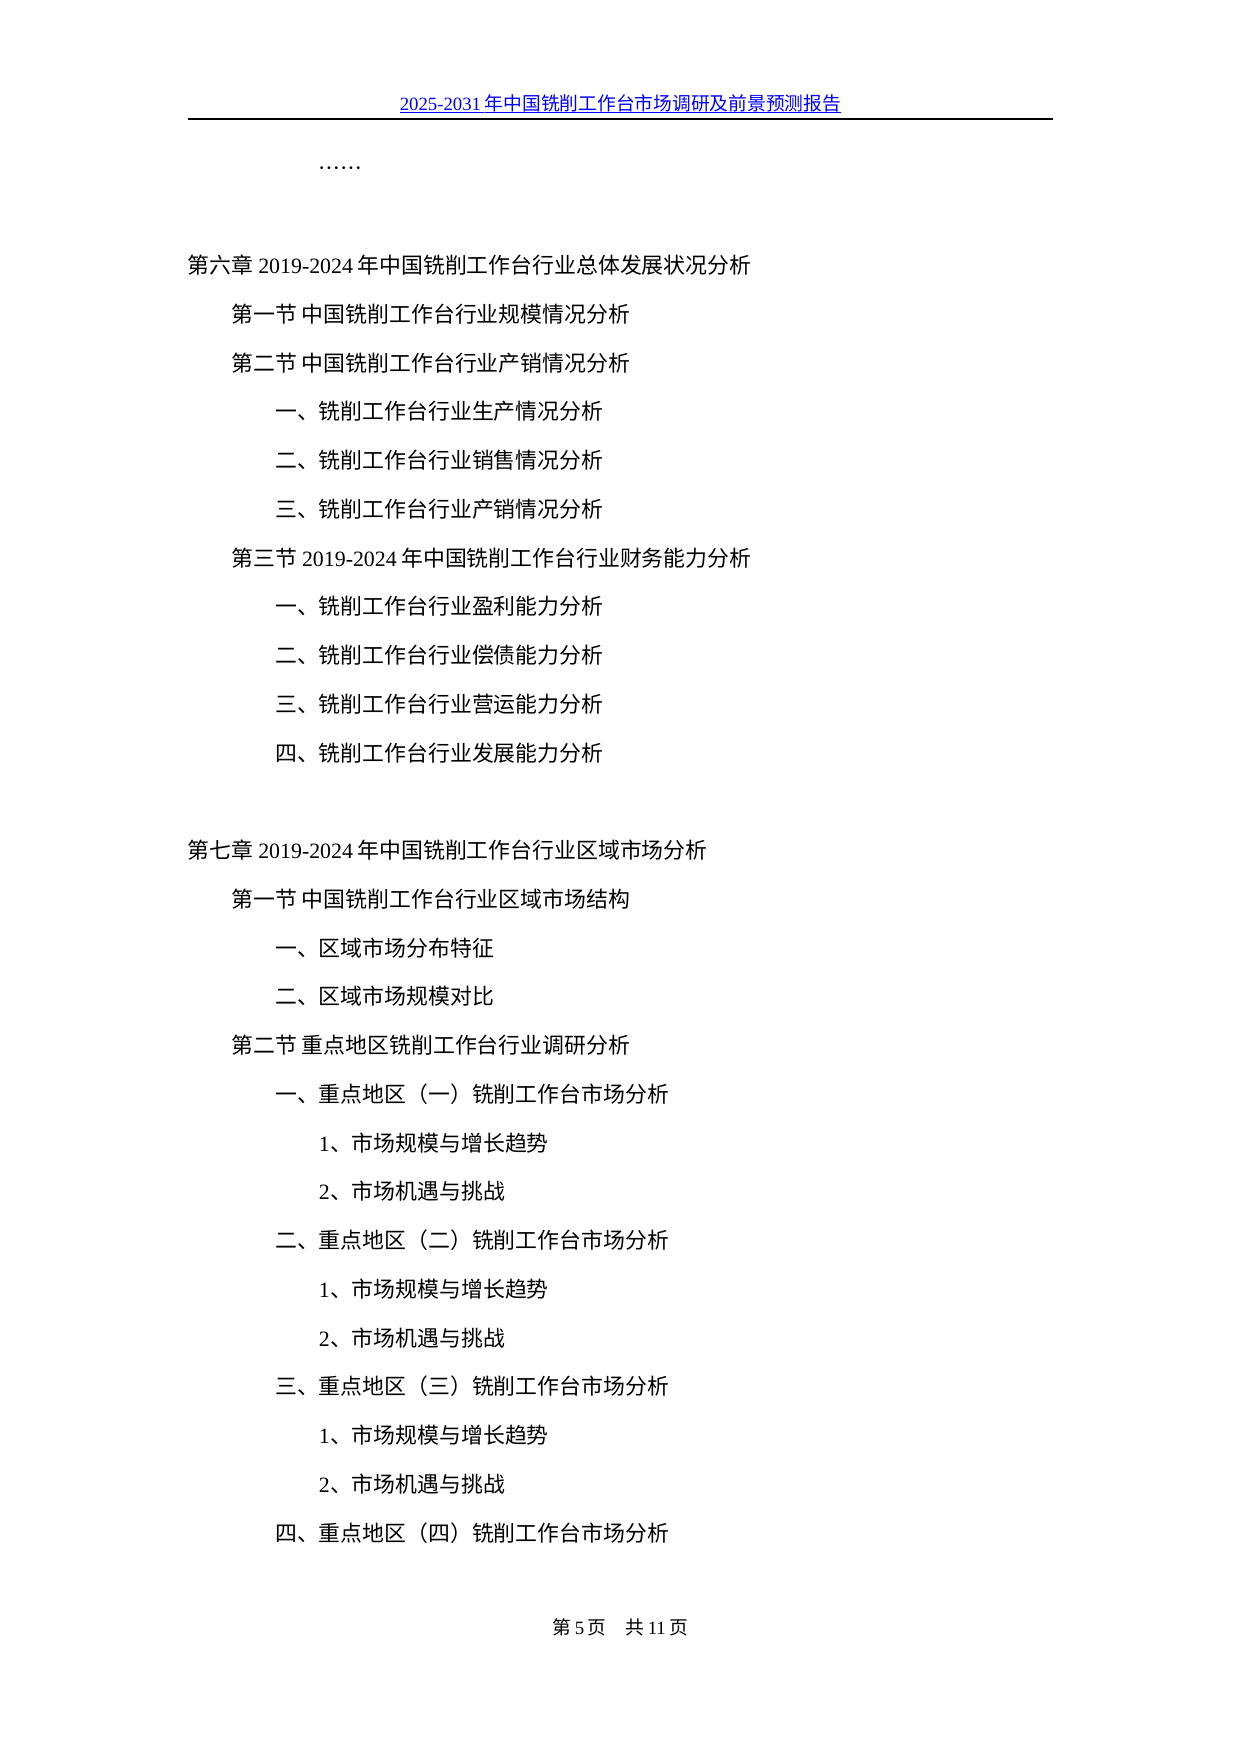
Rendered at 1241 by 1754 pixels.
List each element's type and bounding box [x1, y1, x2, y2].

text [187, 150, 1053, 1548]
